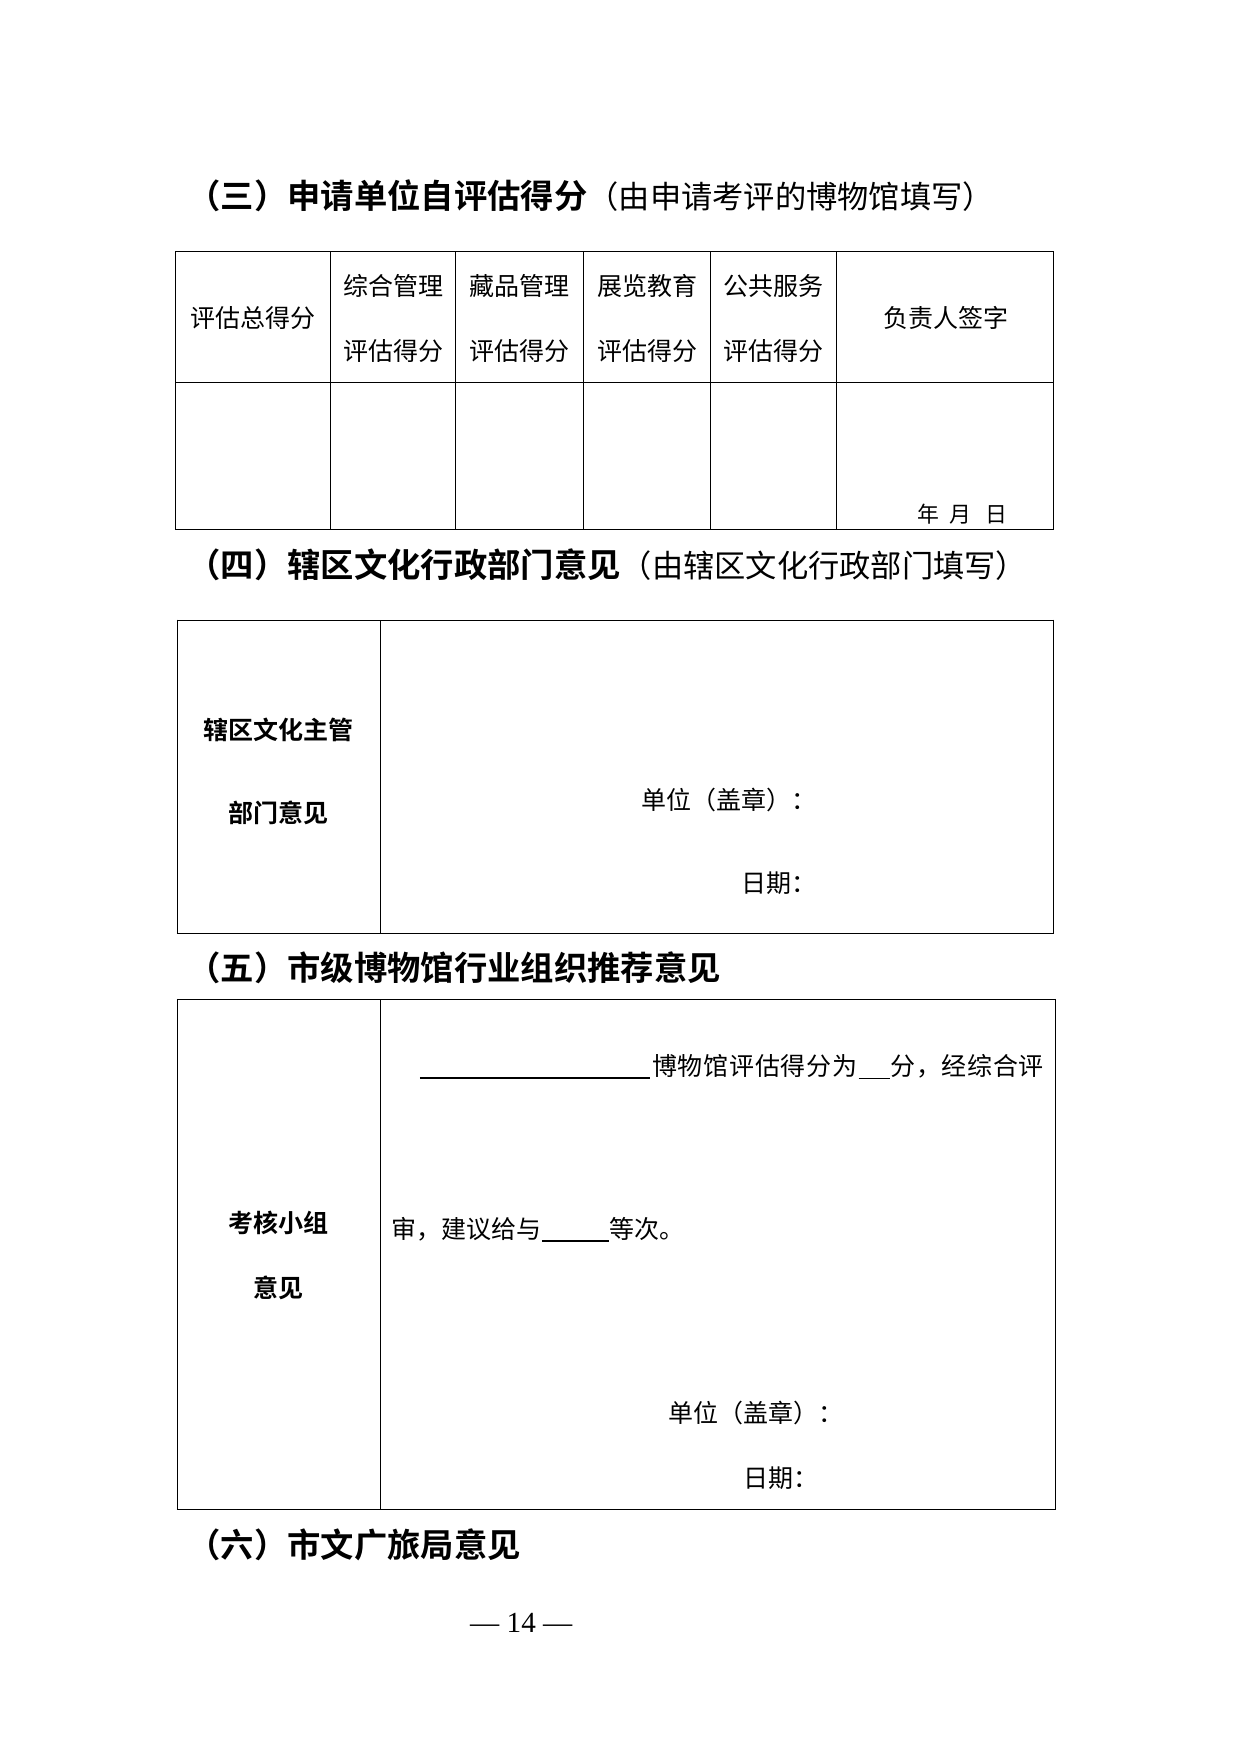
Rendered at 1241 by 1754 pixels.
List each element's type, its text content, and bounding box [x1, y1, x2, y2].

table_header 藏品管理 评估得分 [456, 252, 583, 382]
text （四）辖区文化行政部门意见（由辖区文化行政部门填写） [187, 530, 1053, 595]
table_cell [711, 383, 836, 529]
table_cell [584, 383, 710, 529]
table_cell [331, 383, 455, 529]
table_cell [456, 383, 583, 529]
table_header 负责人签字 [837, 252, 1053, 382]
table_header 评估总得分 [176, 252, 330, 382]
table_header 综合管理 评估得分 [331, 252, 455, 382]
text （五）市级博物馆行业组织推荐意见 [187, 934, 1053, 999]
table_header 考核小组 意见 [178, 1000, 380, 1509]
text （三）申请单位自评估得分（由申请考评的博物馆填写） [187, 162, 1053, 227]
text （六）市文广旅局意见 [187, 1510, 1053, 1575]
table_header 单位（盖章）： 日期： [381, 621, 1053, 933]
table_header 公共服务 评估得分 [711, 252, 836, 382]
table_cell 年 月 日 [837, 383, 1053, 529]
table_header 辖区文化主管 部门意见 [178, 621, 380, 933]
table_header 展览教育 评估得分 [584, 252, 710, 382]
table_cell [176, 383, 330, 529]
table_header 博物馆评估得分为 分，经综合评审，建议给与 等次。 单位（盖章）： 日期： [381, 1000, 1055, 1509]
